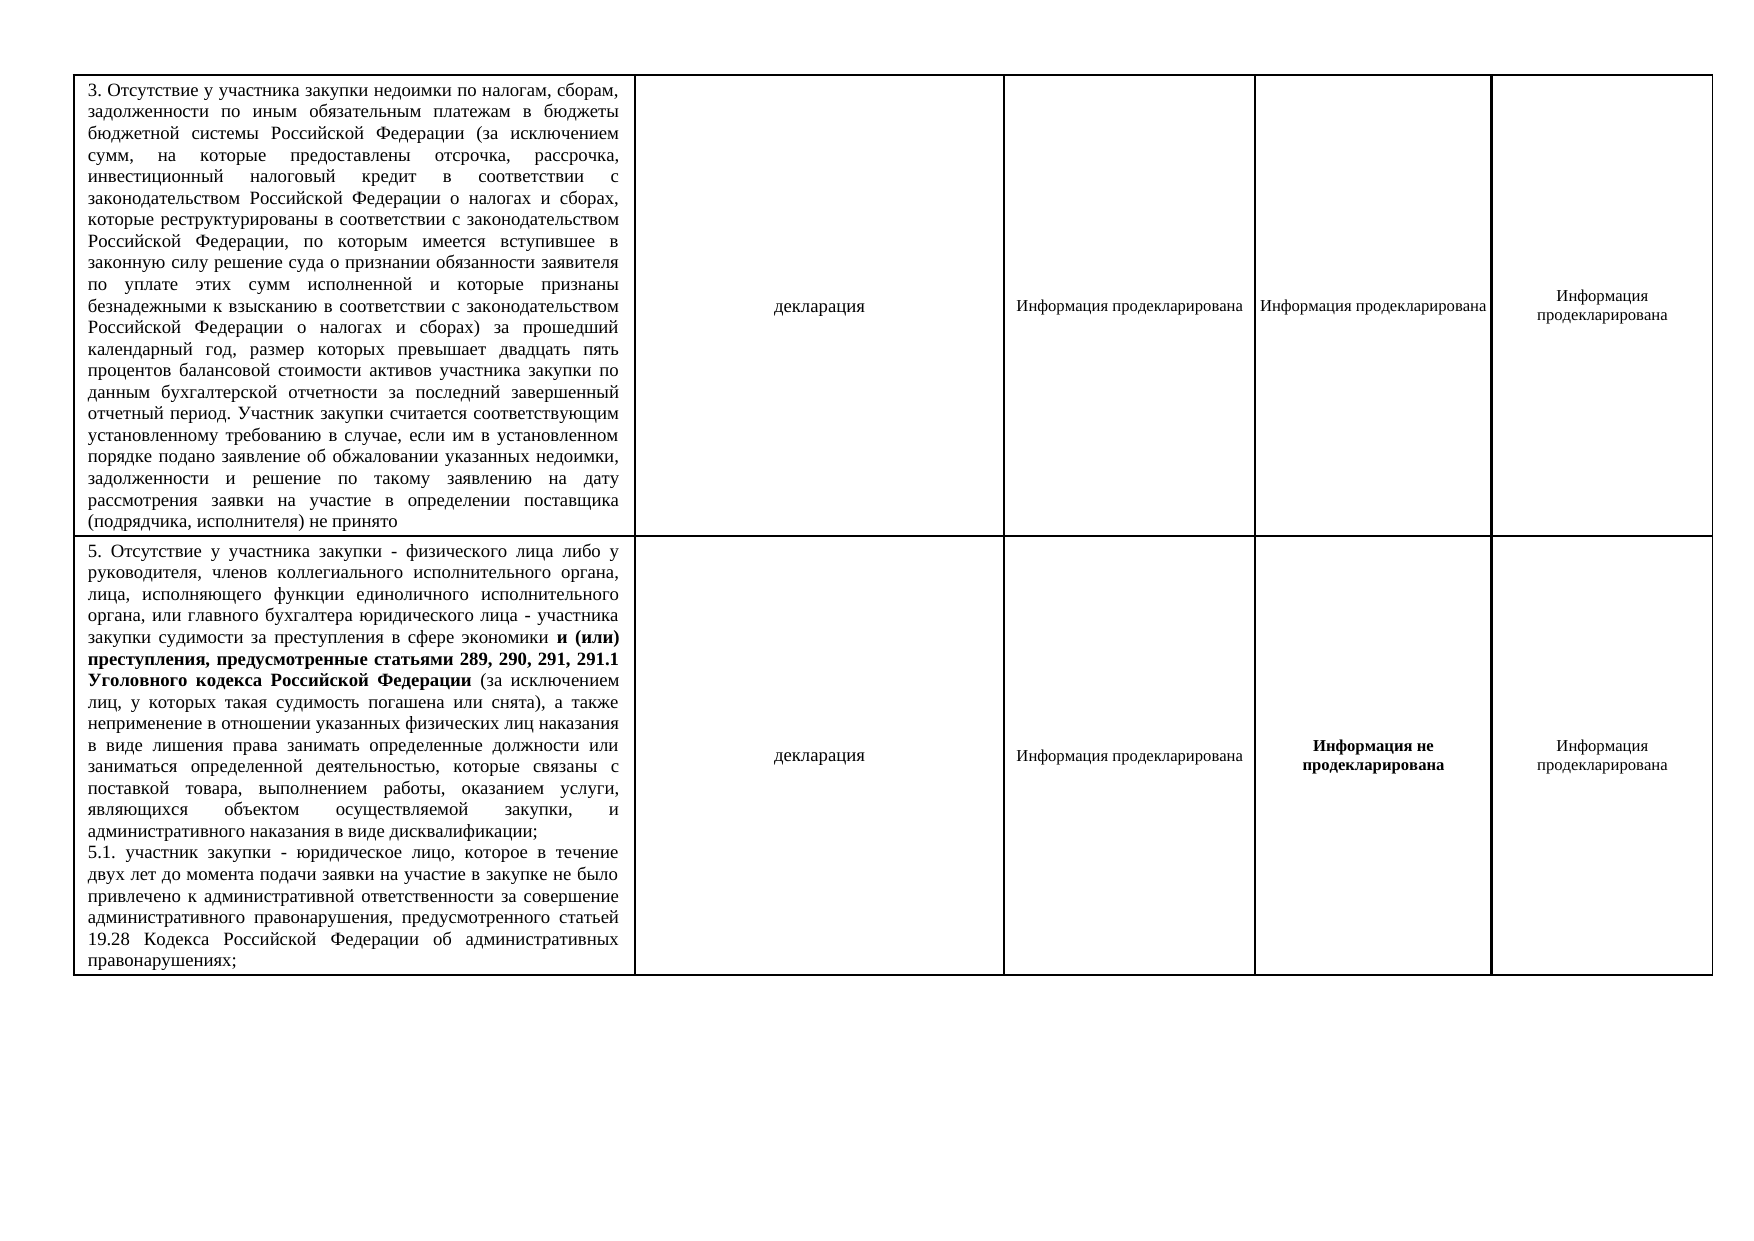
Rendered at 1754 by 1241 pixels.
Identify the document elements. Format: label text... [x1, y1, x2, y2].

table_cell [1005, 537, 1254, 974]
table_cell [1493, 537, 1712, 974]
table_cell Информация продекларирована [1005, 76, 1254, 534]
table_cell декларация [636, 537, 1003, 974]
table_cell 5. Отсутствие у участника закупки - физического лица либо у руководителя, членов коллегиального исполнительного органа, лица, исполняющего функции единоличного исполнительного органа, или главного бухгалтера юридического лица - участника закупки судимости за преступления в сфере экономики и (или) преступления, предусмотренные статьями 289, 290, 291, 291.1 Уголовного кодекса Российской Федерации (за исключением лиц, у которых такая судимость погашена или снята), а также неприменение в отношении указанных физических лиц наказания в виде лишения права занимать определенные должности или заниматься определенной деятельностью, которые связаны с поставкой товара, выполнением работы, оказанием услуги, являющихся объектом осуществляемой закупки, и административного наказания в виде дисквалификации; 5.1. участник закупки - юридическое лицо, которое в течение двух лет до момента подачи заявки на участие в закупке не было привлечено к административной ответственности за совершение административного правонарушения, предусмотренного статьей 19.28 Кодекса Российской Федерации об административных правонарушениях; [75, 537, 634, 974]
table_cell Информация не продекларирована [1256, 537, 1490, 974]
table_cell Информация продекларирована [1493, 76, 1712, 534]
table_cell декларация [636, 76, 1003, 534]
table_cell 3. Отсутствие у участника закупки недоимки по налогам, сборам, задолженности по иным обязательным платежам в бюджеты бюджетной системы Российской Федерации (за исключением сумм, на которые предоставлены отсрочка, рассрочка, инвестиционный налоговый кредит в соответствии с законодательством Российской Федерации о налогах и сборах, которые реструктурированы в соответствии с законодательством Российской Федерации, по которым имеется вступившее в законную силу решение суда о признании обязанности заявителя по уплате этих сумм исполненной и которые признаны безнадежными к взысканию в соответствии с законодательством Российской Федерации о налогах и сборах) за прошедший календарный год, размер которых превышает двадцать пять процентов балансовой стоимости активов участника закупки по данным бухгалтерской отчетности за последний завершенный отчетный период. Участник закупки считается соответствующим установленному требованию в случае, если им в установленном порядке подано заявление об обжаловании указанных недоимки, задолженности и решение по такому заявлению на дату рассмотрения заявки на участие в определении поставщика (подрядчика, исполнителя) не принято [75, 76, 634, 534]
table_cell Информация продекларирована [1256, 76, 1490, 534]
